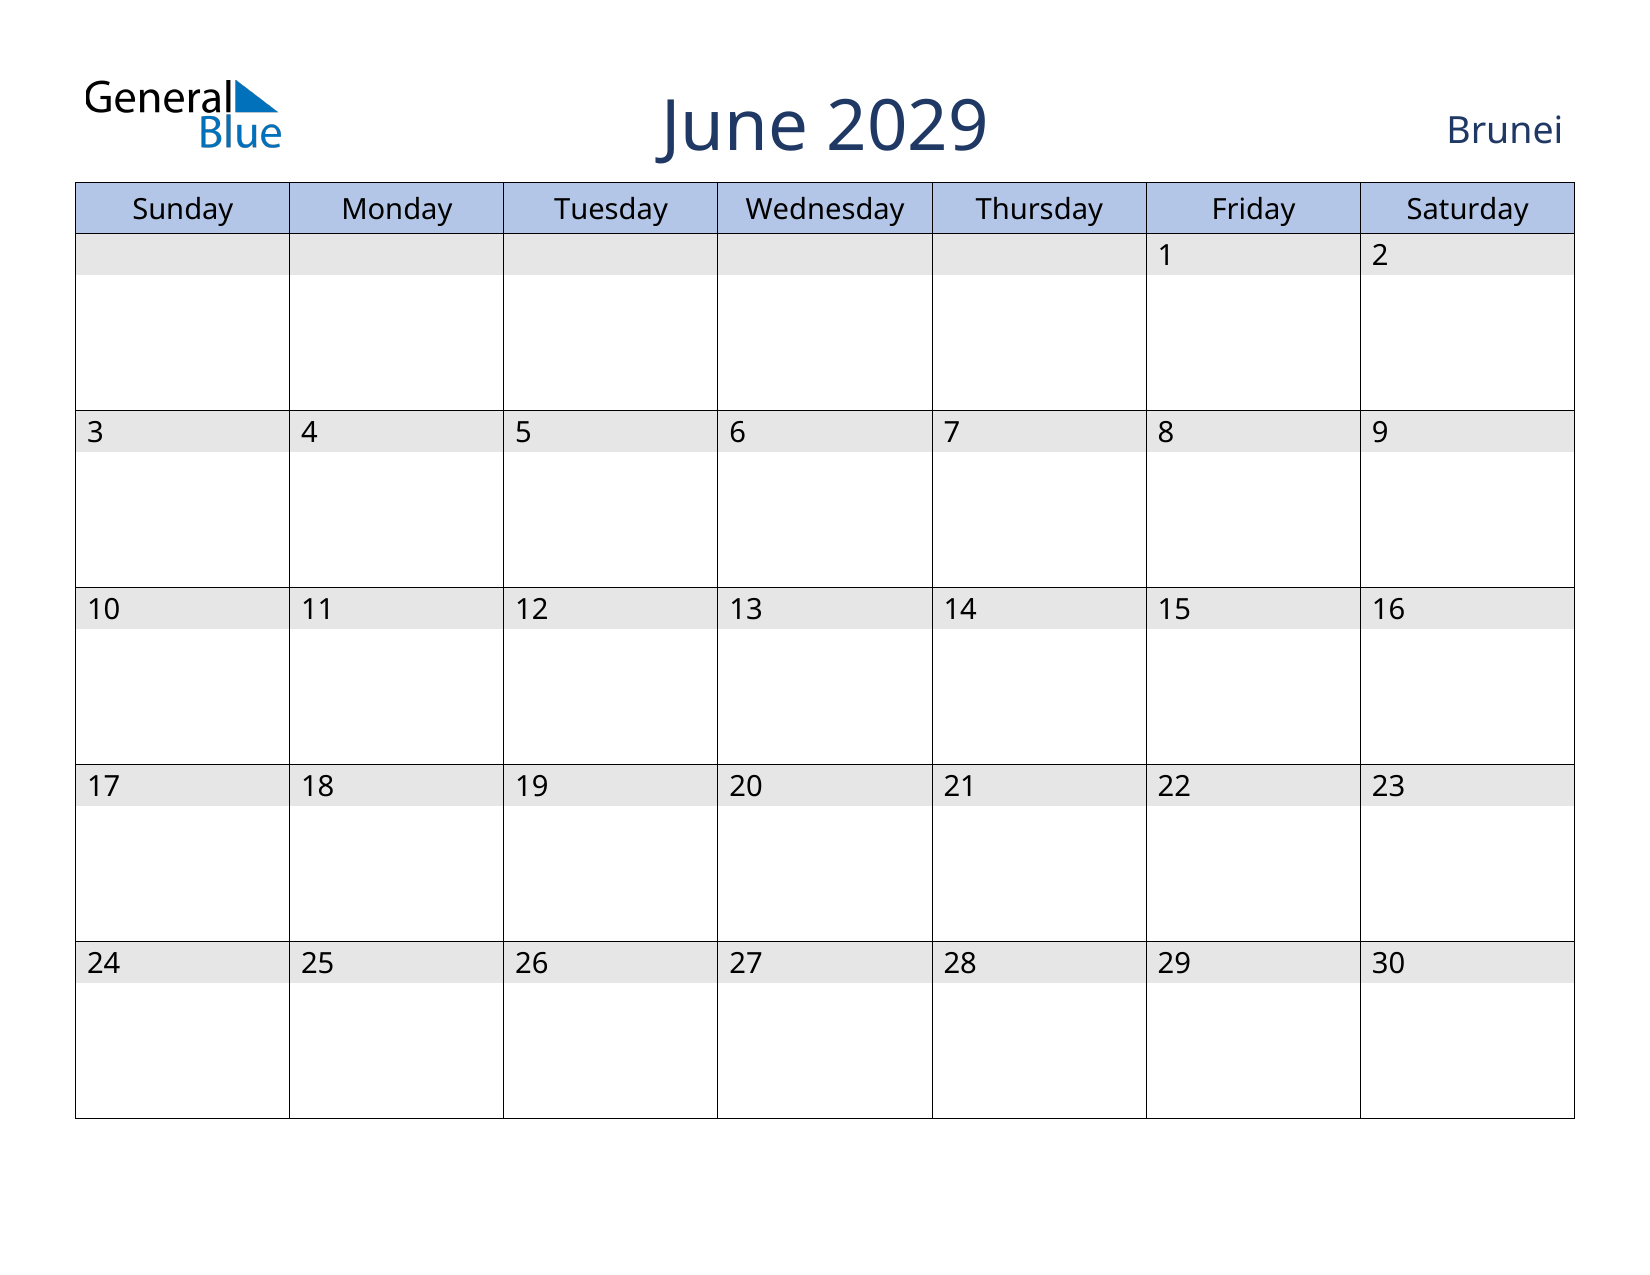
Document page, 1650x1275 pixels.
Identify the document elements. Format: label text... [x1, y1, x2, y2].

table_cell [718, 275, 932, 410]
table_cell [1147, 275, 1360, 410]
table_cell 5 [504, 411, 717, 452]
table_cell 27 [718, 942, 932, 983]
table_cell 11 [290, 588, 503, 629]
table_cell [718, 452, 932, 587]
table_cell [504, 629, 717, 764]
table_cell 15 [1147, 588, 1360, 629]
table_cell [504, 806, 717, 941]
table_cell Thursday [933, 183, 1146, 233]
table_cell [1361, 452, 1574, 587]
table_cell [504, 452, 717, 587]
table_cell [718, 234, 932, 275]
table_cell 26 [504, 942, 717, 983]
table_cell 17 [76, 765, 289, 806]
table_cell 18 [290, 765, 503, 806]
table_cell [76, 452, 289, 587]
table_cell 28 [933, 942, 1146, 983]
table_cell [1147, 806, 1360, 941]
table_cell 23 [1361, 765, 1574, 806]
table_cell 22 [1147, 765, 1360, 806]
table_cell [933, 629, 1146, 764]
table_cell [933, 452, 1146, 587]
table_cell [933, 983, 1146, 1118]
table_cell 2 [1361, 234, 1574, 275]
table_cell [290, 234, 503, 275]
table_cell 1 [1147, 234, 1360, 275]
table_cell Monday [290, 183, 503, 233]
table_cell 16 [1361, 588, 1574, 629]
table_cell [1361, 629, 1574, 764]
table_cell [933, 806, 1146, 941]
table_cell 19 [504, 765, 717, 806]
table_header Brunei [1146, 75, 1574, 182]
table_cell 4 [290, 411, 503, 452]
table_cell [504, 275, 717, 410]
table_cell Saturday [1361, 183, 1574, 233]
table_cell [718, 629, 932, 764]
table_cell [290, 983, 503, 1118]
table_cell [76, 234, 289, 275]
table_cell 14 [933, 588, 1146, 629]
table_cell 30 [1361, 942, 1574, 983]
table_cell [1147, 629, 1360, 764]
table_header [76, 75, 503, 182]
table_cell 10 [76, 588, 289, 629]
table_cell [76, 275, 289, 410]
table_cell 12 [504, 588, 717, 629]
table_cell 7 [933, 411, 1146, 452]
table_cell Tuesday [504, 183, 717, 233]
table_cell Wednesday [718, 183, 932, 233]
table_cell 20 [718, 765, 932, 806]
table_header June 2029 [504, 75, 1146, 182]
table_cell [1361, 806, 1574, 941]
picture [86, 80, 281, 148]
table_cell 25 [290, 942, 503, 983]
table_cell [290, 806, 503, 941]
table_cell 6 [718, 411, 932, 452]
table_cell [504, 983, 717, 1118]
table_cell Friday [1147, 183, 1360, 233]
table_cell [290, 629, 503, 764]
table_cell [933, 234, 1146, 275]
table_cell 13 [718, 588, 932, 629]
table_cell 21 [933, 765, 1146, 806]
table_cell [1361, 275, 1574, 410]
table_cell 8 [1147, 411, 1360, 452]
table_cell [76, 983, 289, 1118]
table_cell [76, 806, 289, 941]
table_cell [933, 275, 1146, 410]
table_cell [1361, 983, 1574, 1118]
table_cell 29 [1147, 942, 1360, 983]
table_cell [1147, 983, 1360, 1118]
table_cell Sunday [76, 183, 289, 233]
table_cell [290, 452, 503, 587]
table_cell [504, 234, 717, 275]
table_cell 9 [1361, 411, 1574, 452]
table_cell 24 [76, 942, 289, 983]
table_cell [718, 983, 932, 1118]
table_cell [718, 806, 932, 941]
table_cell [76, 629, 289, 764]
table_cell [290, 275, 503, 410]
table_cell [1147, 452, 1360, 587]
table_cell 3 [76, 411, 289, 452]
